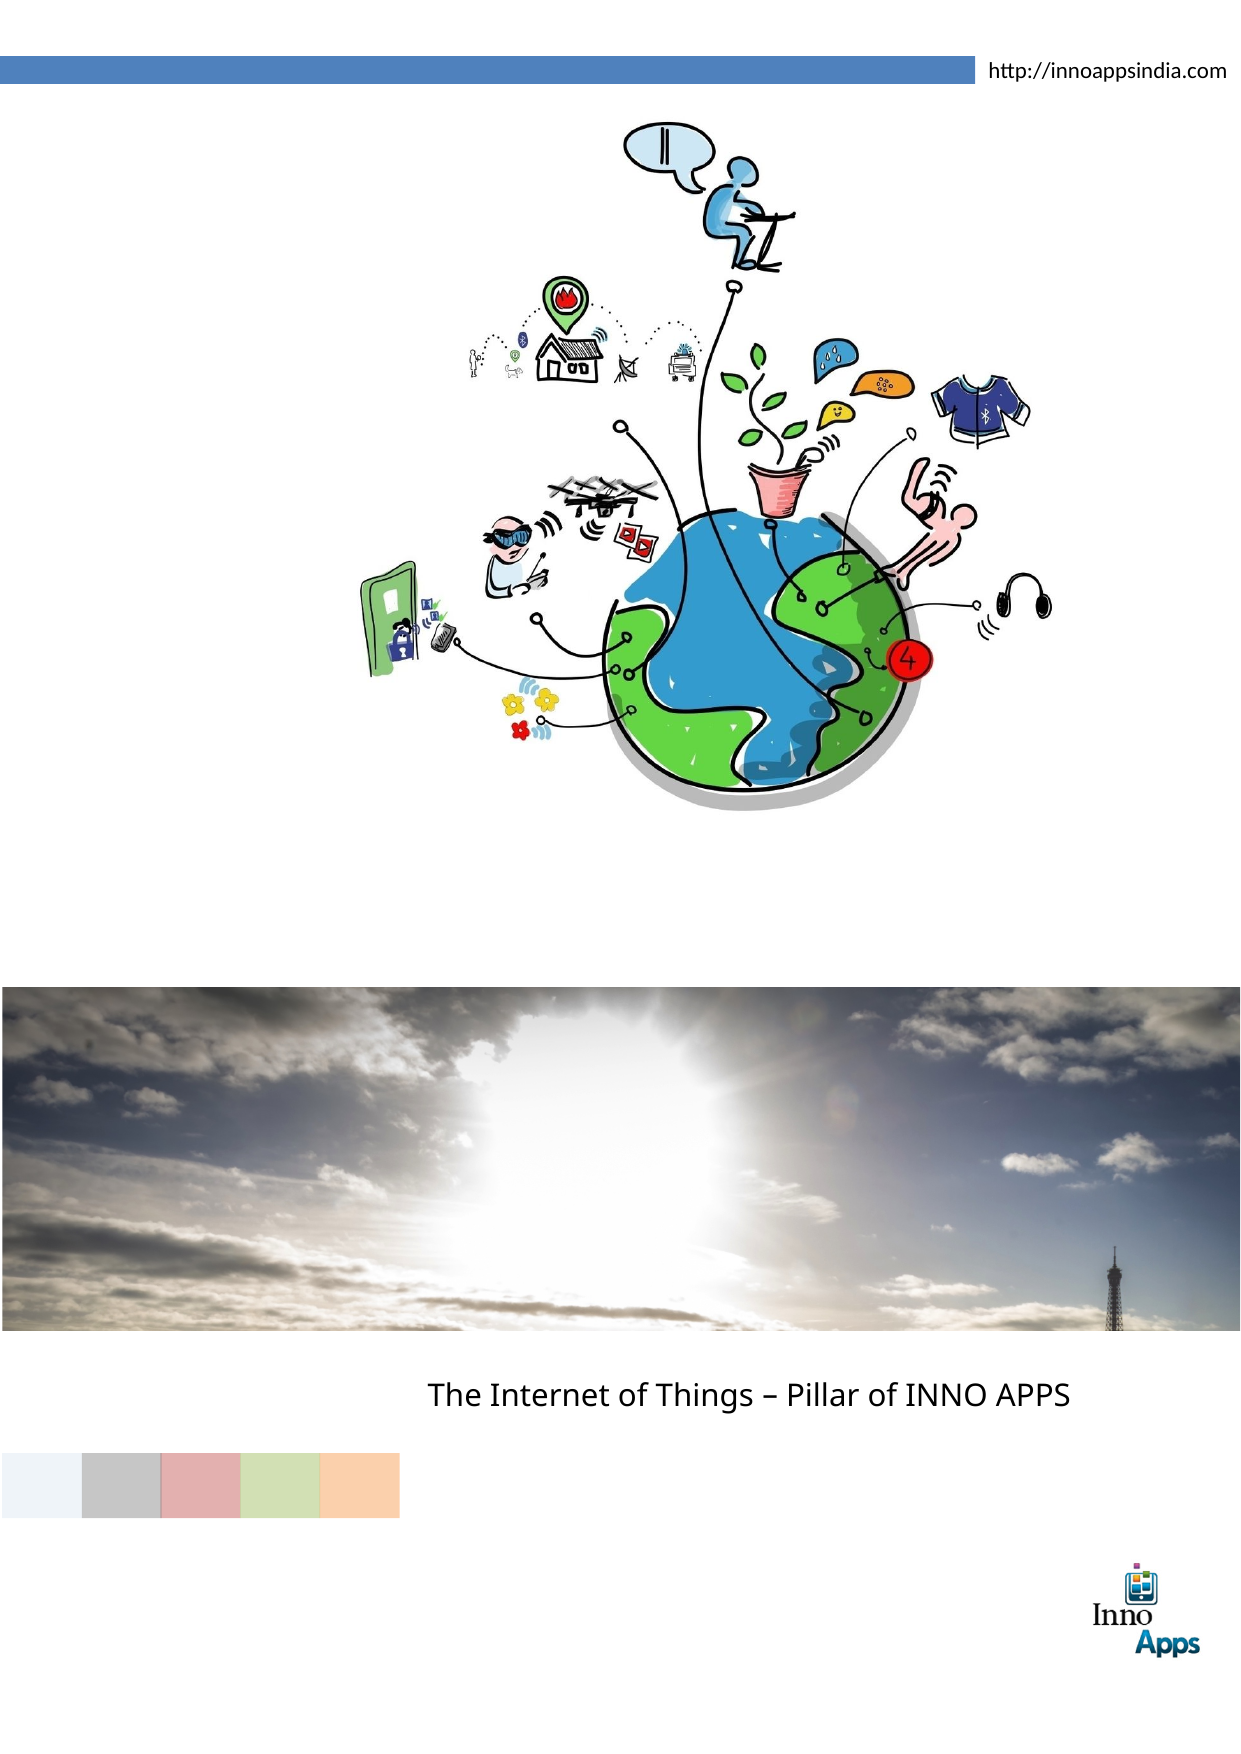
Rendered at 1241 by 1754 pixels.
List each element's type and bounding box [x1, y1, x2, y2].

picture [1075, 1557, 1214, 1668]
picture [2, 987, 1241, 1331]
picture [326, 101, 1091, 835]
